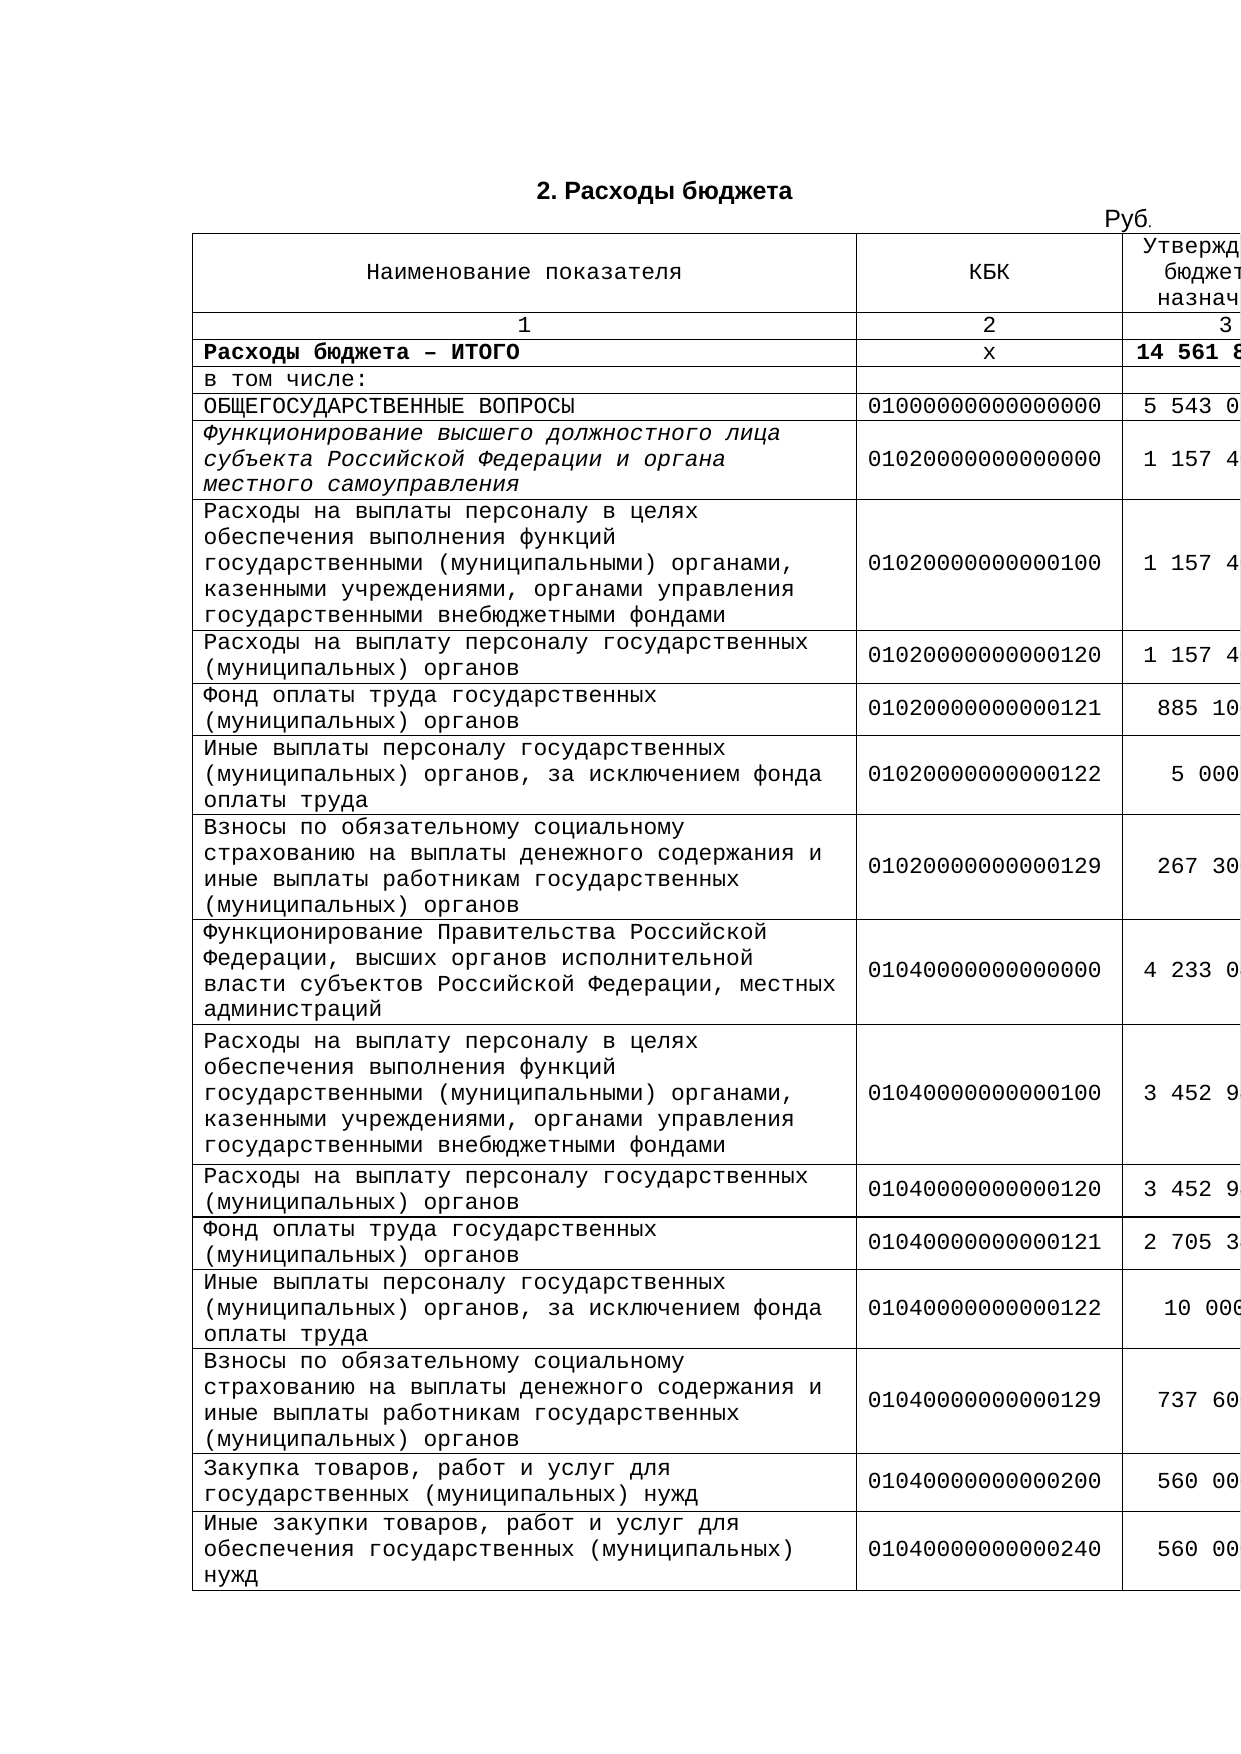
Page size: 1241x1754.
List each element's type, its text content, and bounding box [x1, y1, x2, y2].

table_cell Фонд оплаты труда государственных (муниципальных) органов [193, 1218, 856, 1269]
table_cell 01020000000000121 [857, 684, 1122, 735]
table_cell Расходы на выплату персоналу в целях обеспечения выполнения функций государственными (муниципальными) органами, казенными учреждениями, органами управления государственными внебюджетными фондами [193, 1025, 856, 1163]
table_cell 01040000000000122 [857, 1270, 1122, 1348]
table_cell [1123, 367, 1240, 393]
table_cell 01020000000000129 [857, 815, 1122, 919]
table_cell 4 233 045,00 [1123, 920, 1240, 1024]
table_cell Функционирование высшего должностного лица субъекта Российской Федерации и органа местного самоуправления [193, 421, 856, 499]
table_cell 01020000000000100 [857, 500, 1122, 629]
table_cell 560 000,00 [1123, 1512, 1240, 1589]
table_cell Расходы на выплаты персоналу в целях обеспечения выполнения функций государственными (муниципальными) органами, казенными учреждениями, органами управления государственными внебюджетными фондами [193, 500, 856, 629]
table_cell 01040000000000240 [857, 1512, 1122, 1589]
table_cell Закупка товаров, работ и услуг для государственных (муниципальных) нужд [193, 1454, 856, 1511]
text Руб. [777, 204, 1152, 233]
table_cell 01040000000000000 [857, 920, 1122, 1024]
table_cell Расходы бюджета – ИТОГО [193, 340, 856, 366]
table_cell Расходы на выплату персоналу государственных (муниципальных) органов [193, 1165, 856, 1216]
table_cell 885 100,00 [1123, 684, 1240, 735]
table_cell 01040000000000120 [857, 1165, 1122, 1216]
table_cell 560 000,00 [1123, 1454, 1240, 1511]
table_cell Взносы по обязательному социальному страхованию на выплаты денежного содержания и иные выплаты работникам государственных (муниципальных) органов [193, 1349, 856, 1453]
table_header КБК [857, 234, 1122, 312]
table_cell 5 000,00 [1123, 736, 1240, 814]
table_header Утвержденные бюджетные назначения [1123, 234, 1240, 312]
table_cell Расходы на выплату персоналу государственных (муниципальных) органов [193, 631, 856, 682]
table_cell 01020000000000000 [857, 421, 1122, 499]
table_cell в том числе: [193, 367, 856, 393]
table_cell Функционирование Правительства Российской Федерации, высших органов исполнительной власти субъектов Российской Федерации, местных администраций [193, 920, 856, 1024]
table_header Наименование показателя [193, 234, 856, 312]
table_cell Иные закупки товаров, работ и услуг для обеспечения государственных (муниципальных) нужд [193, 1512, 856, 1589]
table_cell Взносы по обязательному социальному страхованию на выплаты денежного содержания и иные выплаты работникам государственных (муниципальных) органов [193, 815, 856, 919]
table_cell 01020000000000120 [857, 631, 1122, 682]
table_cell 10 000,00 [1123, 1270, 1240, 1348]
table_cell 2 [857, 313, 1122, 339]
table_cell 3 452 945,00 [1123, 1025, 1240, 1163]
table_cell х [857, 340, 1122, 366]
table_cell 01040000000000129 [857, 1349, 1122, 1453]
table_cell 01020000000000122 [857, 736, 1122, 814]
table_cell 1 157 400,00 [1123, 631, 1240, 682]
table_cell 5 543 075,00 [1123, 394, 1240, 420]
table_cell 01000000000000000 [857, 394, 1122, 420]
table_cell Иные выплаты персоналу государственных (муниципальных) органов, за исключением фонда оплаты труда [193, 736, 856, 814]
table_cell 1 [193, 313, 856, 339]
text 2. Расходы бюджета [177, 176, 1152, 204]
table_cell Фонд оплаты труда государственных (муниципальных) органов [193, 684, 856, 735]
table_cell 1 157 400,00 [1123, 421, 1240, 499]
table_cell 01040000000000200 [857, 1454, 1122, 1511]
table_cell 267 300,00 [1123, 815, 1240, 919]
table_cell 3 [1123, 313, 1240, 339]
table_cell ОБЩЕГОСУДАРСТВЕННЫЕ ВОПРОСЫ [193, 394, 856, 420]
table_cell 14 561 801,97 [1123, 340, 1240, 366]
table_cell 01040000000000121 [857, 1218, 1122, 1269]
table_cell 2 705 345,00 [1123, 1218, 1240, 1269]
table_cell Иные выплаты персоналу государственных (муниципальных) органов, за исключением фонда оплаты труда [193, 1270, 856, 1348]
table_cell [857, 367, 1122, 393]
table_cell 01040000000000100 [857, 1025, 1122, 1163]
table_cell 737 600,00 [1123, 1349, 1240, 1453]
table_cell 3 452 945,00 [1123, 1165, 1240, 1216]
table_cell 1 157 400,00 [1123, 500, 1240, 629]
